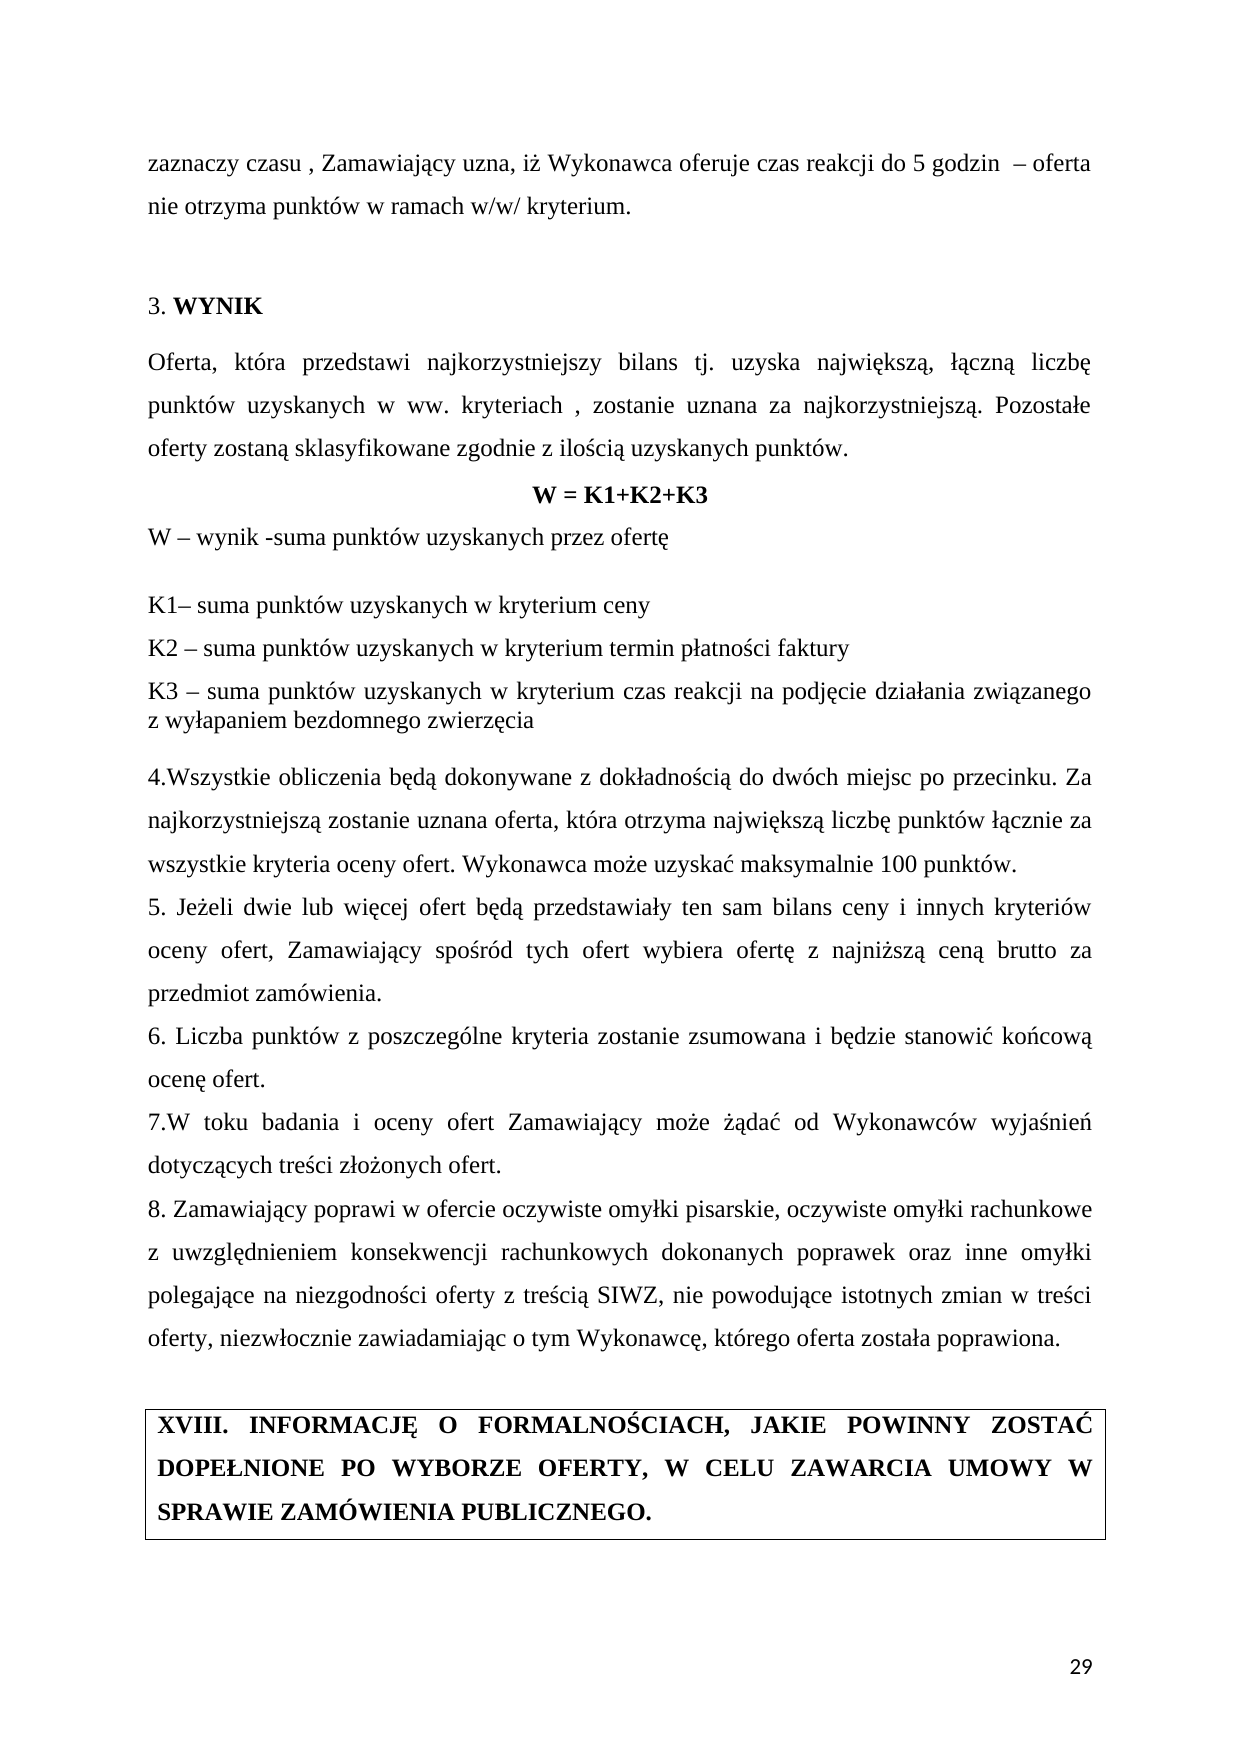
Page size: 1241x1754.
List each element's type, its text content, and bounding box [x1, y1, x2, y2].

text Oferta, która przedstawi najkorzystniejszy bilans tj. uzyska największą, łączną liczbę punktów uzyskanych w ww. kryteriach , zostanie uznana za najkorzystniejszą. Pozostałe oferty zostaną sklasyfikowane zgodnie z ilością uzyskanych punktów. [148, 347, 1091, 462]
text W – wynik -suma punktów uzyskanych przez ofertę [148, 522, 1093, 551]
text 3. WYNIK [148, 291, 1093, 320]
text 8. Zamawiający poprawi w ofercie oczywiste omyłki pisarskie, oczywiste omyłki rachunkowe z uwzględnieniem konsekwencji rachunkowych dokonanych poprawek oraz inne omyłki polegające na niezgodności oferty z treścią SIWZ, nie powodujące istotnych zmian w treści oferty, niezwłocznie zawiadamiając o tym Wykonawcę, którego oferta została poprawiona. [148, 1194, 1093, 1352]
text W = K1+K2+K3 [148, 480, 1092, 509]
text 4.Wszystkie obliczenia będą dokonywane z dokładnością do dwóch miejsc po przecinku. Za najkorzystniejszą zostanie uznana oferta, która otrzyma największą liczbę punktów łącznie za wszystkie kryteria oceny ofert. Wykonawca może uzyskać maksymalnie 100 punktów. [148, 762, 1093, 877]
text K2 – suma punktów uzyskanych w kryterium termin płatności faktury [148, 633, 1093, 662]
text 6. Liczba punktów z poszczególne kryteria zostanie zsumowana i będzie stanowić końcową ocenę ofert. [148, 1021, 1093, 1093]
text K1– suma punktów uzyskanych w kryterium ceny [148, 590, 1093, 619]
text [148, 148, 1093, 219]
text 7.W toku badania i oceny ofert Zamawiający może żądać od Wykonawców wyjaśnień dotyczących treści złożonych ofert. [148, 1107, 1093, 1179]
text K3 – suma punktów uzyskanych w kryterium czas reakcji na podjęcie działania związanego z wyłapaniem bezdomnego zwierzęcia [148, 676, 1093, 734]
text 5. Jeżeli dwie lub więcej ofert będą przedstawiały ten sam bilans ceny i innych kryteriów oceny ofert, Zamawiający spośród tych ofert wybiera ofertę z najniższą ceną brutto za przedmiot zamówienia. [148, 892, 1093, 1007]
table_header XVIII. INFORMACJĘ O FORMALNOŚCIACH, JAKIE POWINNY ZOSTAĆ DOPEŁNIONE PO WYBORZE OFERTY, W CELU ZAWARCIA UMOWY W SPRAWIE ZAMÓWIENIA PUBLICZNEGO. [146, 1410, 1105, 1538]
